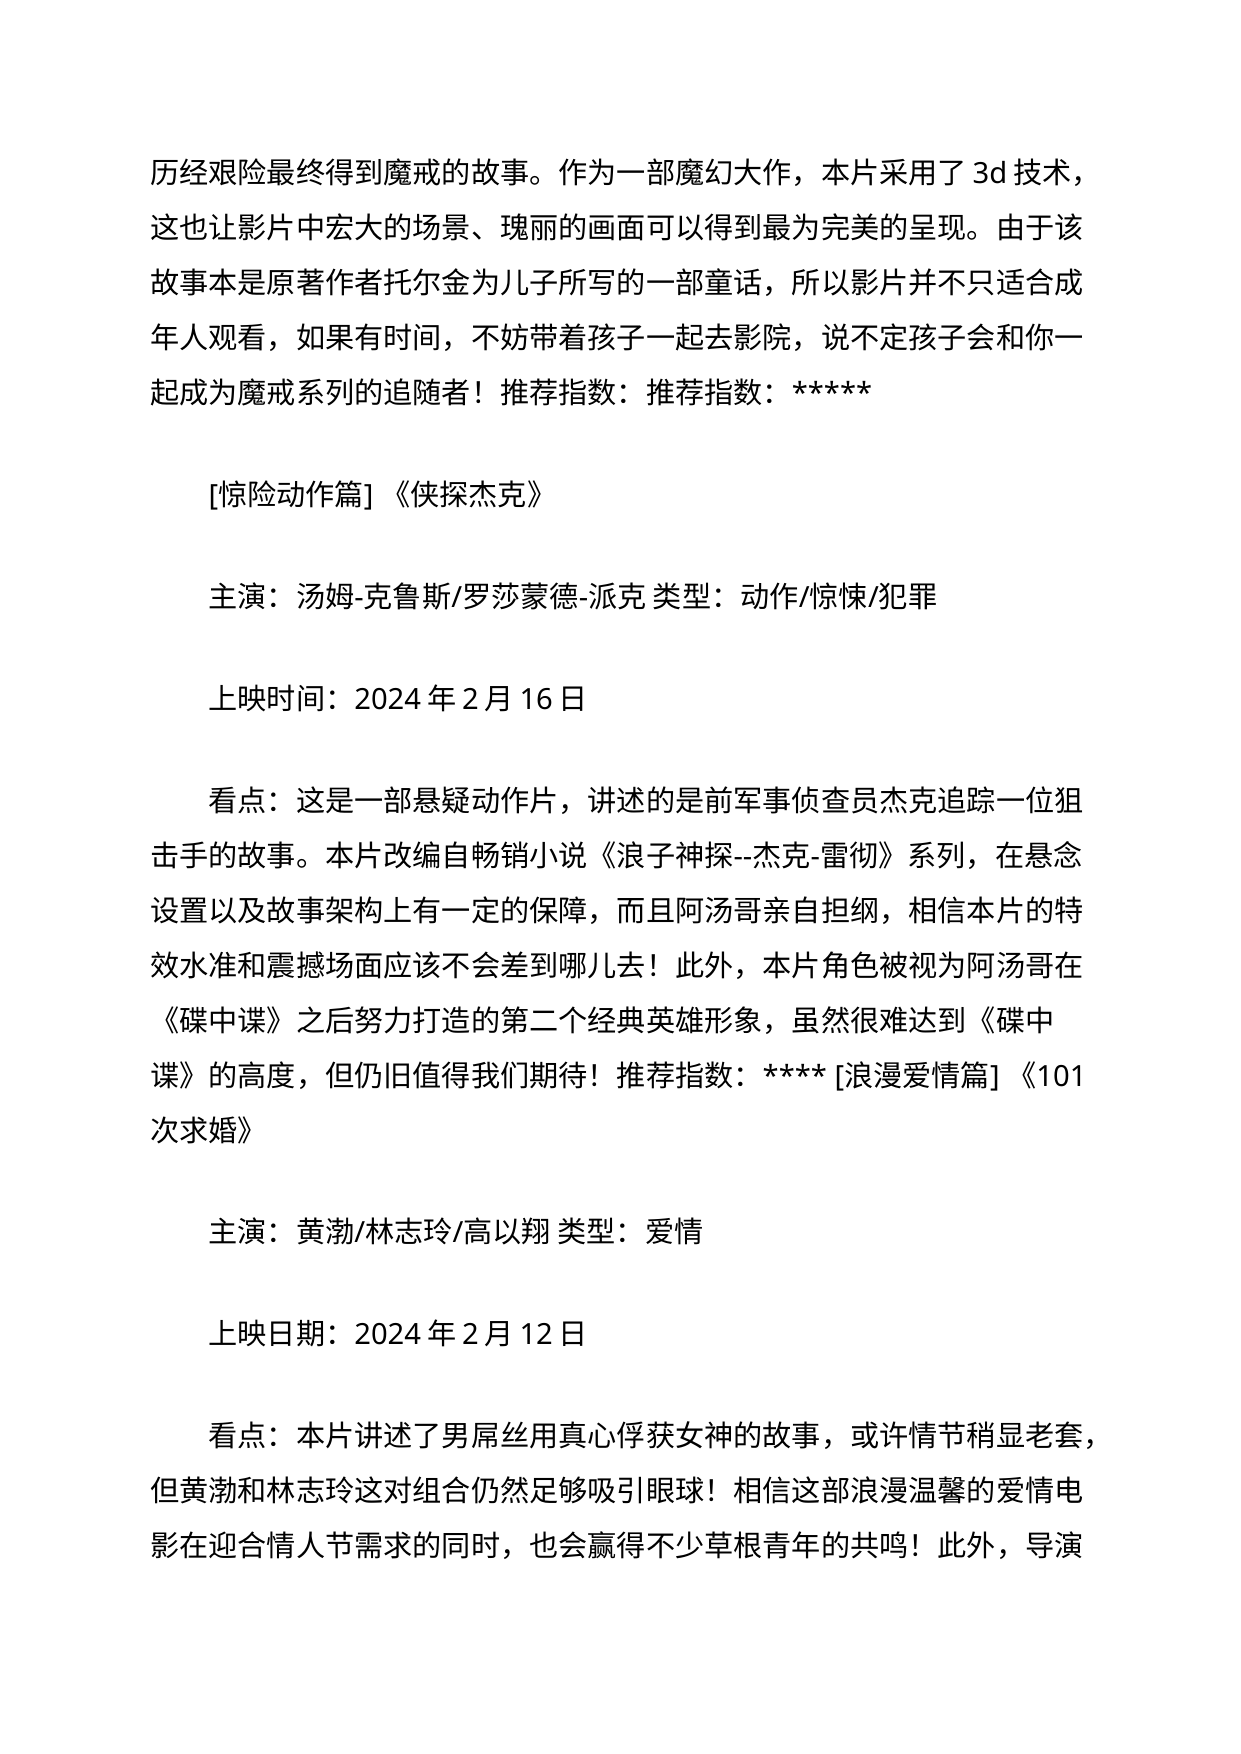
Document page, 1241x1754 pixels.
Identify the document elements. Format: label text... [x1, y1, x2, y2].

text 主演：汤姆-克鲁斯/罗莎蒙德-派克 类型：动作/惊悚/犯罪 [150, 574, 1090, 616]
text 上映日期：2024年2月12日 [150, 1311, 1090, 1353]
text 上映时间：2024年2月16日 [150, 676, 1090, 718]
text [150, 150, 1090, 412]
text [150, 1413, 1090, 1565]
text 主演：黄渤/林志玲/高以翔 类型：爱情 [150, 1209, 1090, 1251]
text [惊险动作篇] 《侠探杰克》 [150, 472, 1090, 514]
text 看点：这是一部悬疑动作片，讲述的是前军事侦查员杰克追踪一位狙击手的故事。本片改编自畅销小说《浪子神探--杰克-雷彻》系列，在悬念设置以及故事架构上有一定的保障，而且阿汤哥亲自担纲，相信本片的特效水准和震撼场面应该不会差到哪儿去！此外，本片角色被视为阿汤哥在《碟中谍》之后努力打造的第二个经典英雄形象，虽然很难达到《碟中谍》的高度，但仍旧值得我们期待！推荐指数：**** [浪漫爱情篇] 《101次求婚》 [150, 778, 1090, 1149]
